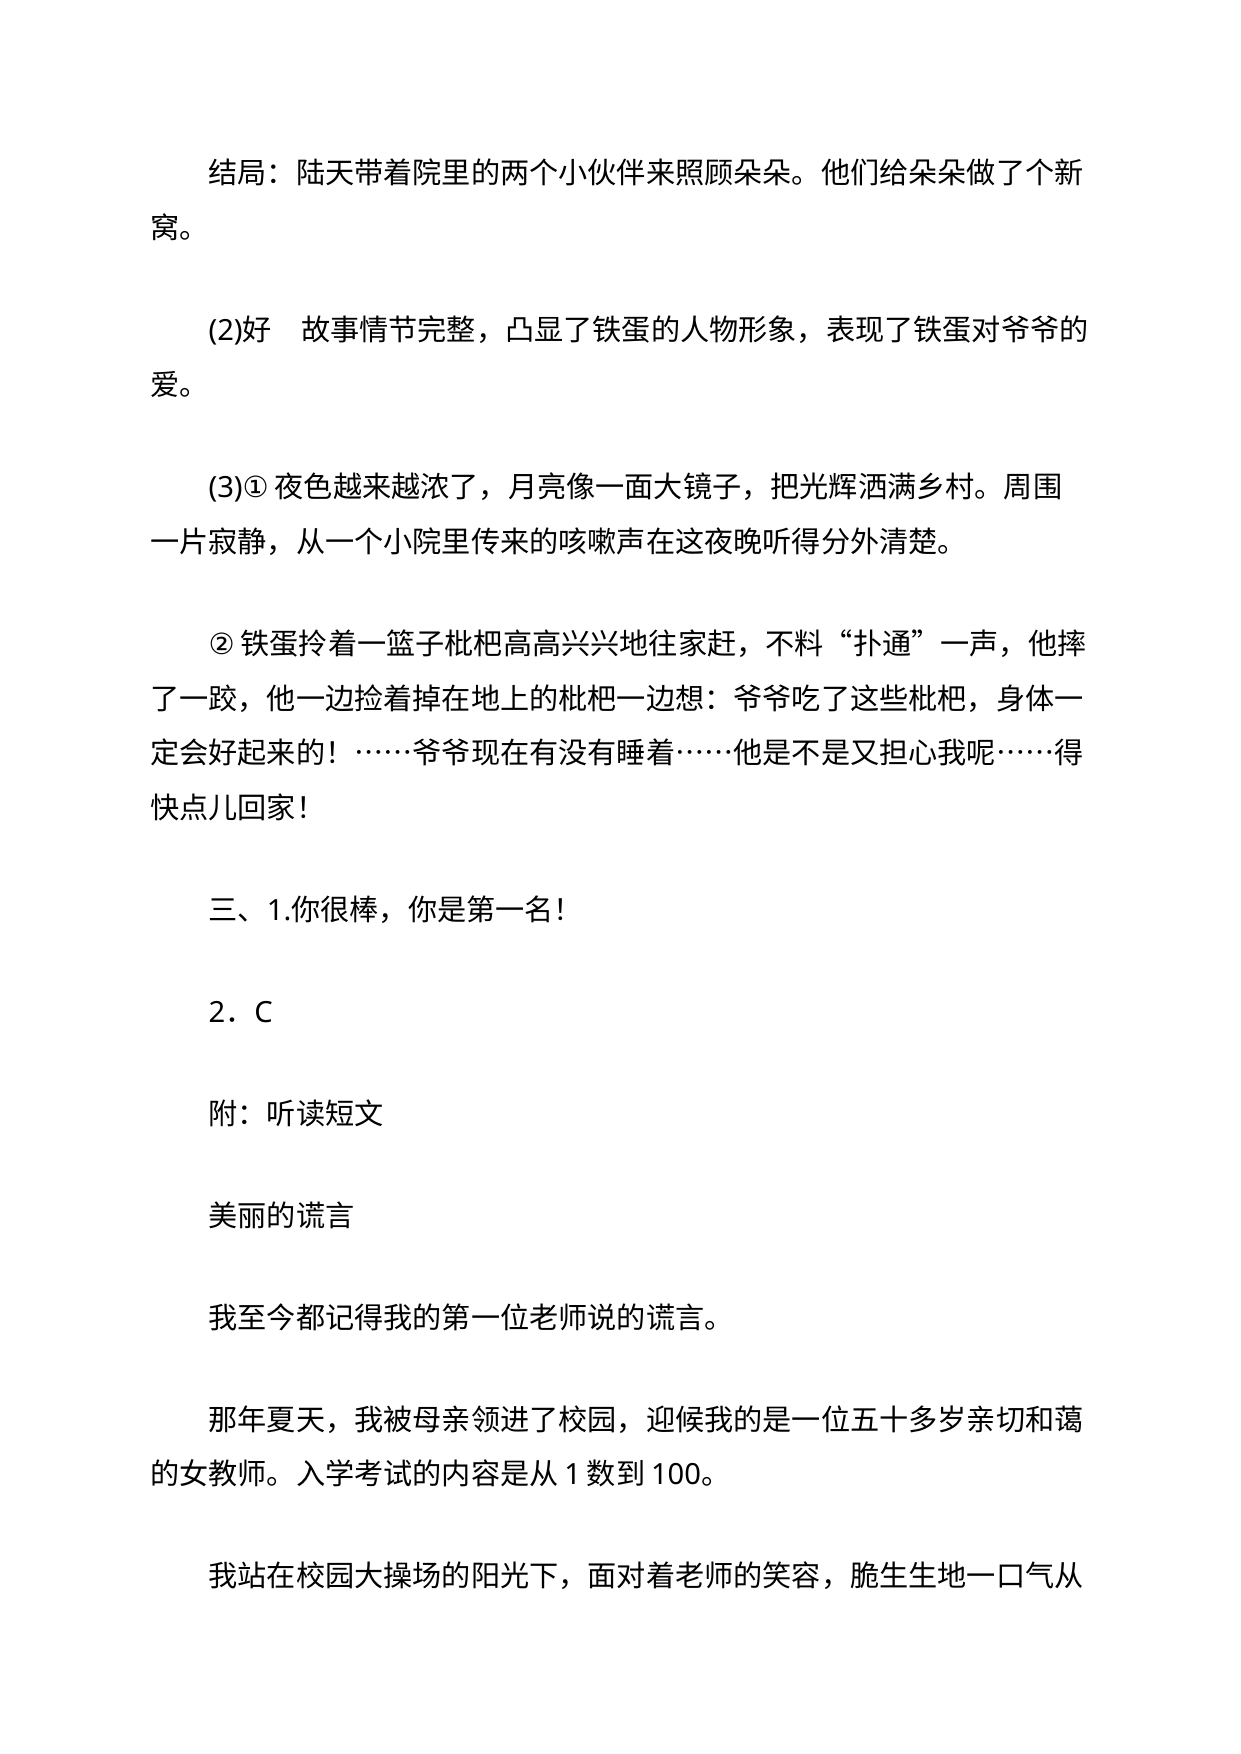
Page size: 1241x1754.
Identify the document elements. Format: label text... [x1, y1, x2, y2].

text 那年夏天，我被母亲领进了校园，迎候我的是一位五十多岁亲切和蔼的女教师。入学考试的内容是从1数到100。 [150, 1396, 1090, 1493]
text 附：听读短文 [150, 1091, 1090, 1133]
text 美丽的谎言 [150, 1192, 1090, 1235]
text 结局：陆天带着院里的两个小伙伴来照顾朵朵。他们给朵朵做了个新窝。 [150, 150, 1090, 247]
text 2．C [150, 989, 1090, 1031]
text ②铁蛋拎着一篮子枇杷高高兴兴地往家赶，不料“扑通”一声，他摔了一跤，他一边捡着掉在地上的枇杷一边想：爷爷吃了这些枇杷，身体一定会好起来的！……爷爷现在有没有睡着……他是不是又担心我呢……得快点儿回家！ [150, 620, 1090, 827]
text 三、1.你很棒，你是第一名！ [150, 887, 1090, 929]
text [150, 1553, 1090, 1595]
text (3)①夜色越来越浓了，月亮像一面大镜子，把光辉洒满乡村。周围一片寂静，从一个小院里传来的咳嗽声在这夜晚听得分外清楚。 [150, 463, 1090, 561]
text 我至今都记得我的第一位老师说的谎言。 [150, 1294, 1090, 1337]
text (2)好 故事情节完整，凸显了铁蛋的人物形象，表现了铁蛋对爷爷的爱。 [150, 307, 1090, 404]
